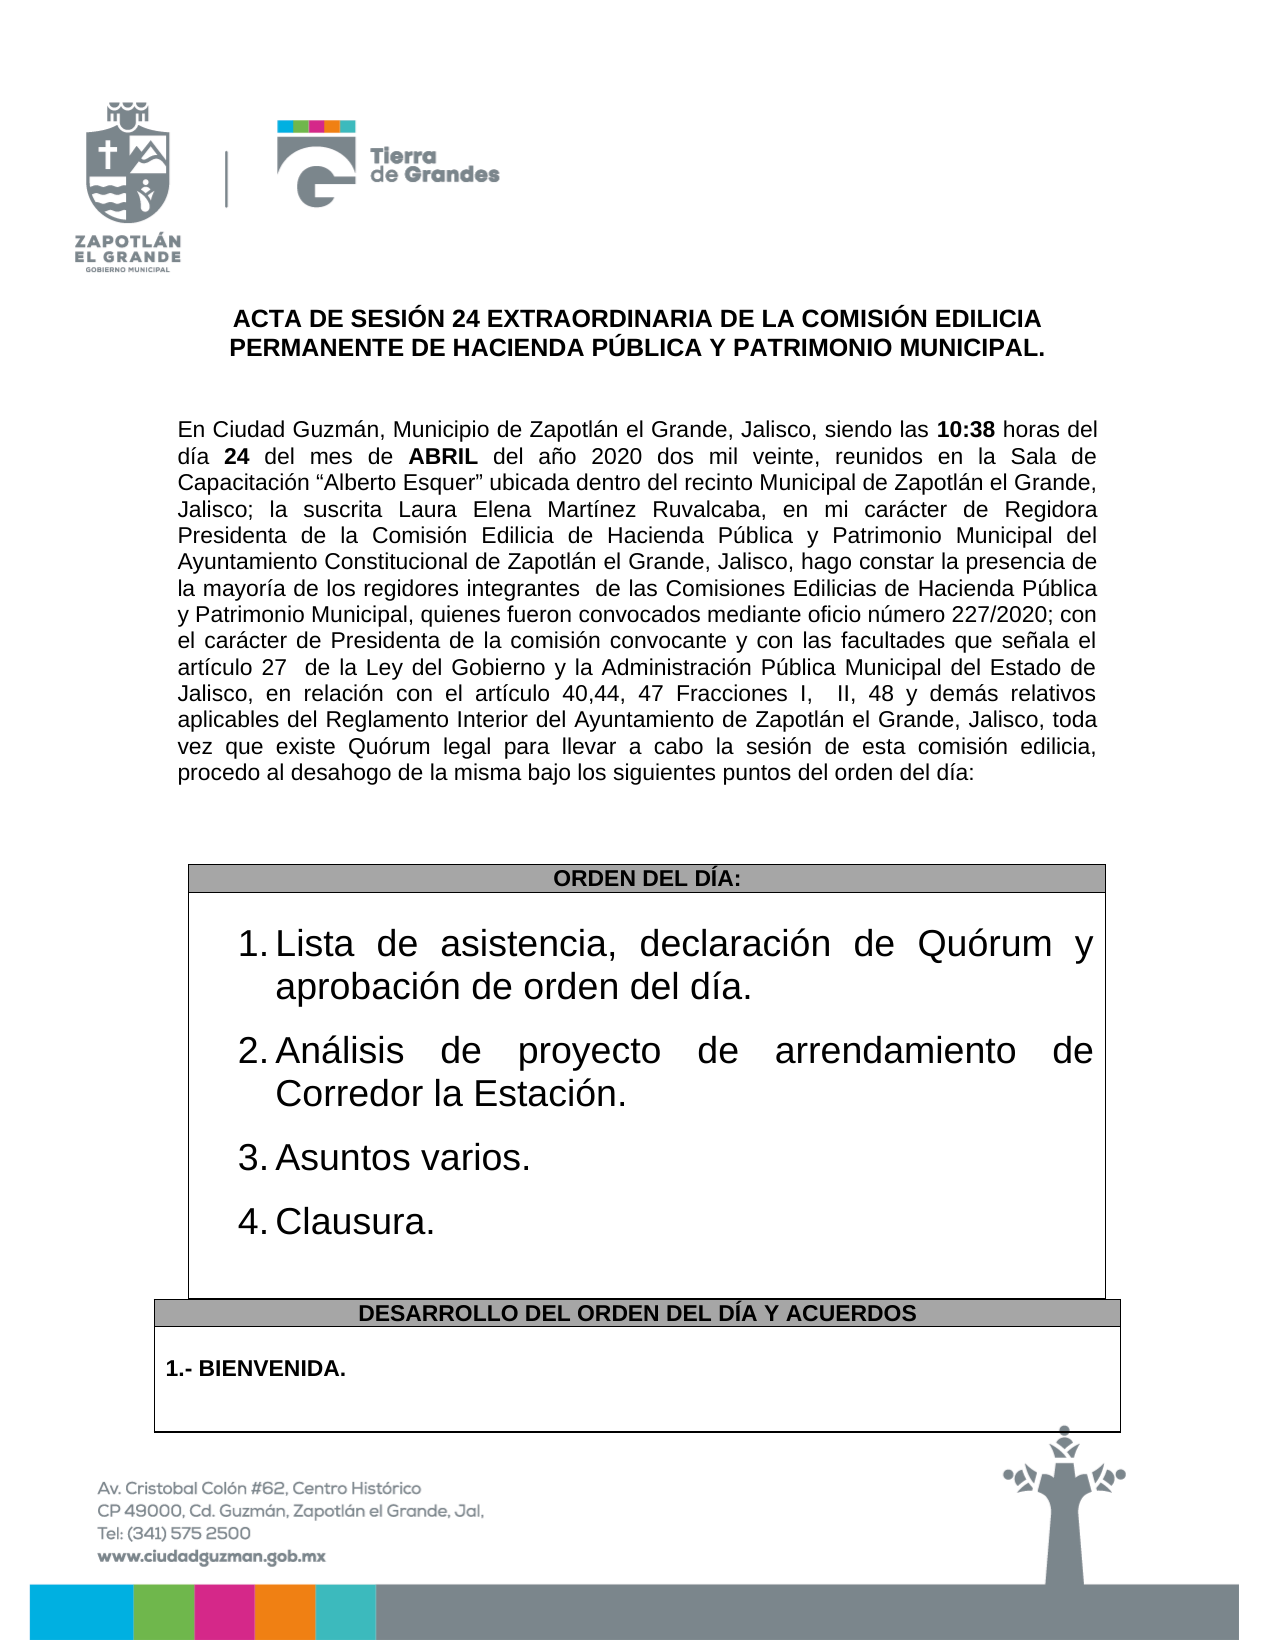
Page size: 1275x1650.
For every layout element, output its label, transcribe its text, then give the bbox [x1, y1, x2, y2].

table_cell Lista de asistencia, declaración de Quórum y aprobación de orden del día. Análisis de proyecto de arrendamiento de Corredor la Estación. Asuntos varios. Clausura. [189, 893, 1105, 1298]
table_header DESARROLLO DEL ORDEN DEL DÍA Y ACUERDOS [155, 1300, 1120, 1326]
picture [0, 42, 1275, 1650]
text ACTA DE SESIÓN 24 EXTRAORDINARIA DE LA COMISIÓN EDILICIA PERMANENTE DE HACIENDA PÚBLICA Y PATRIMONIO MUNICIPAL. [177, 304, 1098, 361]
text En Ciudad Guzmán, Municipio de Zapotlán el Grande, Jalisco, siendo las 10:38 horas del día 24 del mes de ABRIL del año 2020 dos mil veinte, reunidos en la Sala de Capacitación “Alberto Esquer” ubicada dentro del recinto Municipal de Zapotlán el Grande, Jalisco; la suscrita Laura Elena Martínez Ruvalcaba, en mi carácter de Regidora Presidenta de la Comisión Edilicia de Hacienda Pública y Patrimonio Municipal del Ayuntamiento Constitucional de Zapotlán el Grande, Jalisco, hago constar la presencia de la mayoría de los regidores integrantes de las Comisiones Edilicias de Hacienda Pública y Patrimonio Municipal, quienes fueron convocados mediante oficio número 227/2020; con el carácter de Presidenta de la comisión convocante y con las facultades que señala el artículo 27 de la Ley del Gobierno y la Administración Pública Municipal del Estado de Jalisco, en relación con el artículo 40,44, 47 Fracciones I, II, 48 y demás relativos aplicables del Reglamento Interior del Ayuntamiento de Zapotlán el Grande, Jalisco, toda vez que existe Quórum legal para llevar a cabo la sesión de esta comisión edilicia, procedo al desahogo de la misma bajo los siguientes puntos del orden del día: [177, 416, 1098, 785]
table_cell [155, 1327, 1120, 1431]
table_header ORDEN DEL DÍA: [189, 865, 1105, 892]
